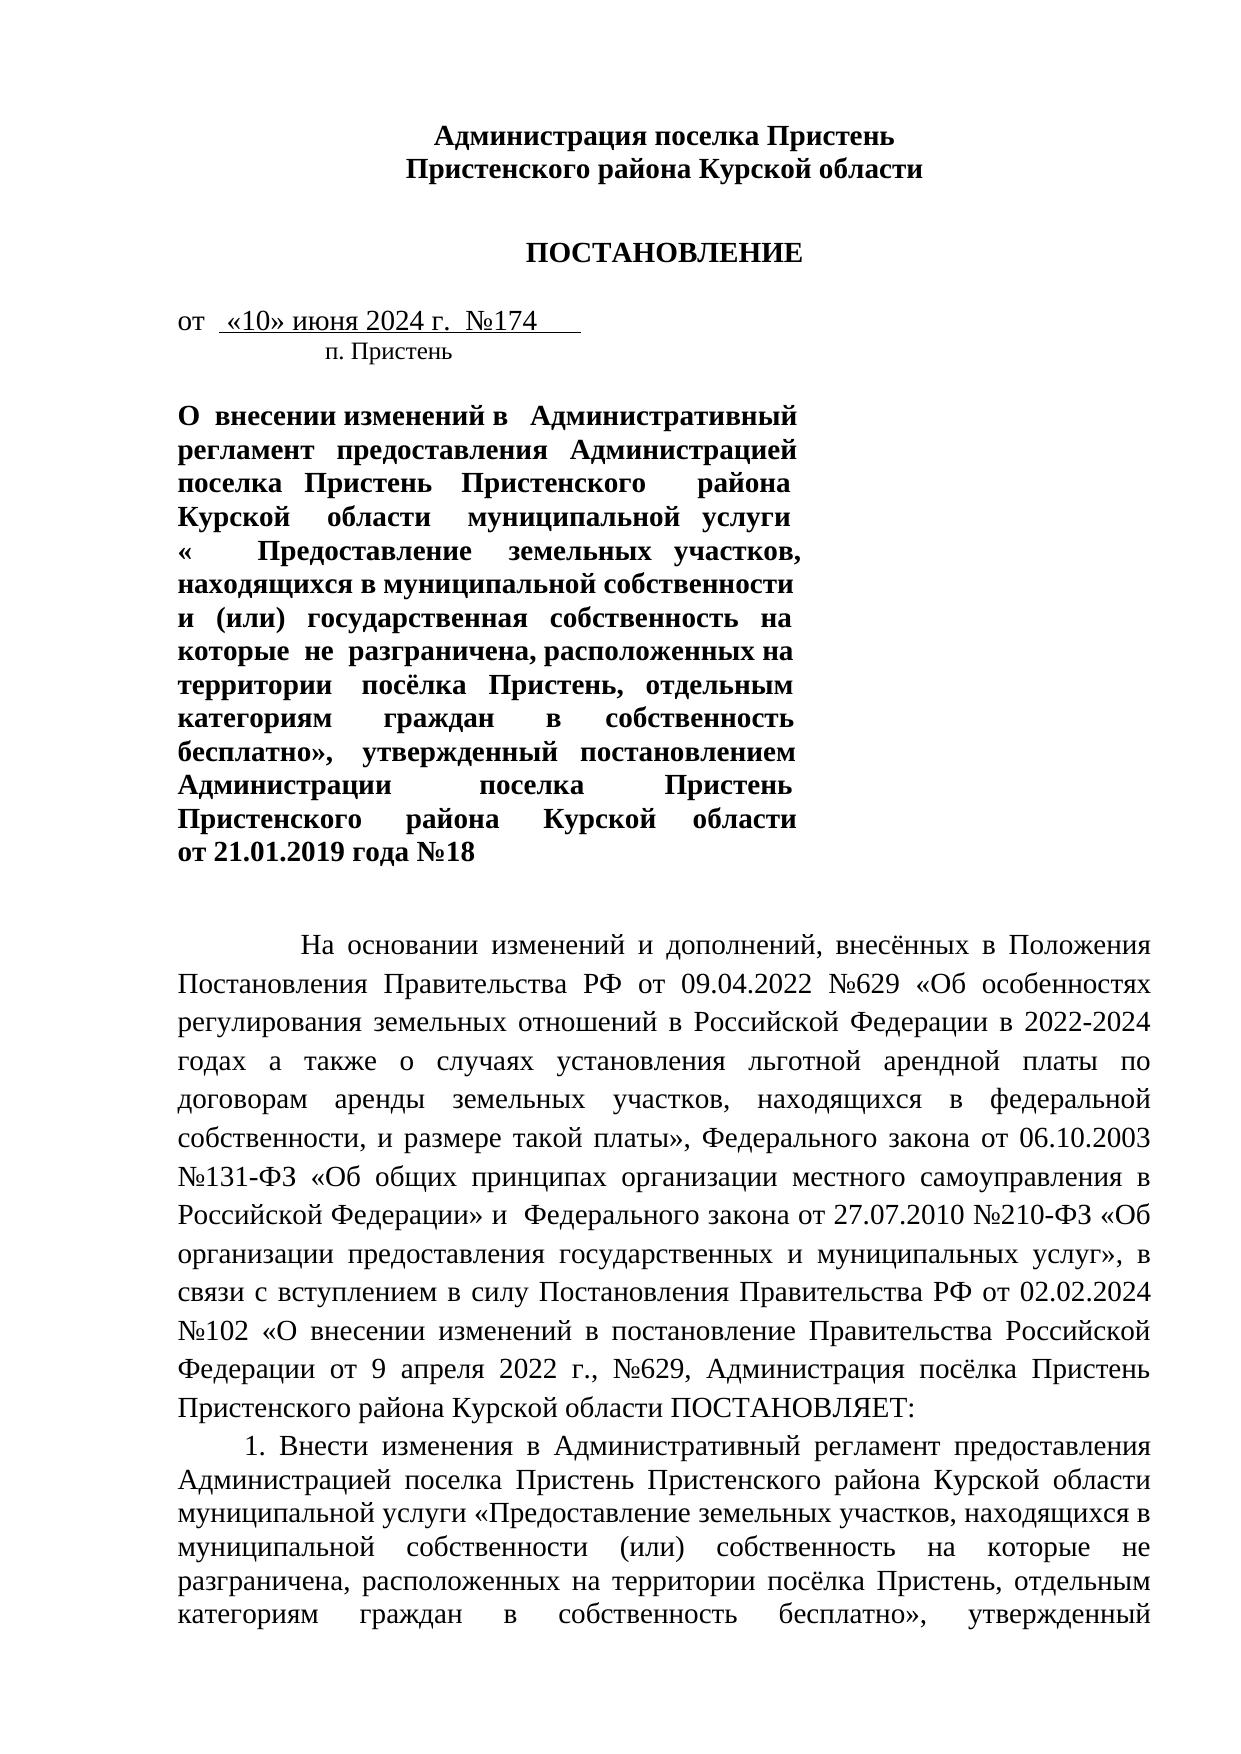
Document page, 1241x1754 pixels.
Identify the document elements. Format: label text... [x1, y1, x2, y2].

text О внесении изменений в Административный [177, 398, 1152, 432]
text Курской области муниципальной услуги [177, 499, 1152, 533]
text регламент предоставления Администрацией [177, 432, 1152, 466]
text и (или) государственная собственность на [177, 600, 1152, 633]
text ПОСТАНОВЛЕНИЕ [177, 236, 1152, 269]
text Пристенского района Курской области [177, 801, 1152, 834]
text Администрация поселка Пристень [177, 118, 1152, 152]
text которые не разграничена, расположенных на [177, 633, 1152, 667]
text находящихся в муниципальной собственности [177, 566, 1152, 600]
text Администрации поселка Пристень [177, 767, 1152, 801]
text от «10» июня 2024 г. №174 [177, 303, 1152, 336]
text категориям граждан в собственность [177, 700, 1152, 734]
text от 21.01.2019 года №18 [177, 834, 1152, 868]
text поселка Пристень Пристенского района [177, 466, 1152, 499]
text п. Пристень [177, 336, 1152, 365]
text Пристенского района Курской области [177, 152, 1152, 185]
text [177, 1428, 1152, 1630]
text На основании изменений и дополнений, внесённых в Положения Постановления Правительства РФ от 09.04.2022 №629 «Об особенностях регулирования земельных отношений в Российской Федерации в 2022-2024 годах а также о случаях установления льготной арендной платы по договорам аренды земельных участков, находящихся в федеральной собственности, и размере такой платы», Федерального закона от 06.10.2003 №131-ФЗ «Об общих принципах организации местного самоуправления в Российской Федерации» и Федерального закона от 27.07.2010 №210-ФЗ «Об организации предоставления государственных и муниципальных услуг», в связи с вступлением в силу Постановления Правительства РФ от 02.02.2024 №102 «О внесении изменений в постановление Правительства Российской Федерации от 9 апреля 2022 г., №629, Администрация посёлка Пристень Пристенского района Курской области ПОСТАНОВЛЯЕТ: [177, 927, 1152, 1423]
text территории посёлка Пристень, отдельным [177, 667, 1152, 700]
text « Предоставление земельных участков, [177, 533, 1152, 566]
text бесплатно», утвержденный постановлением [177, 734, 1152, 767]
